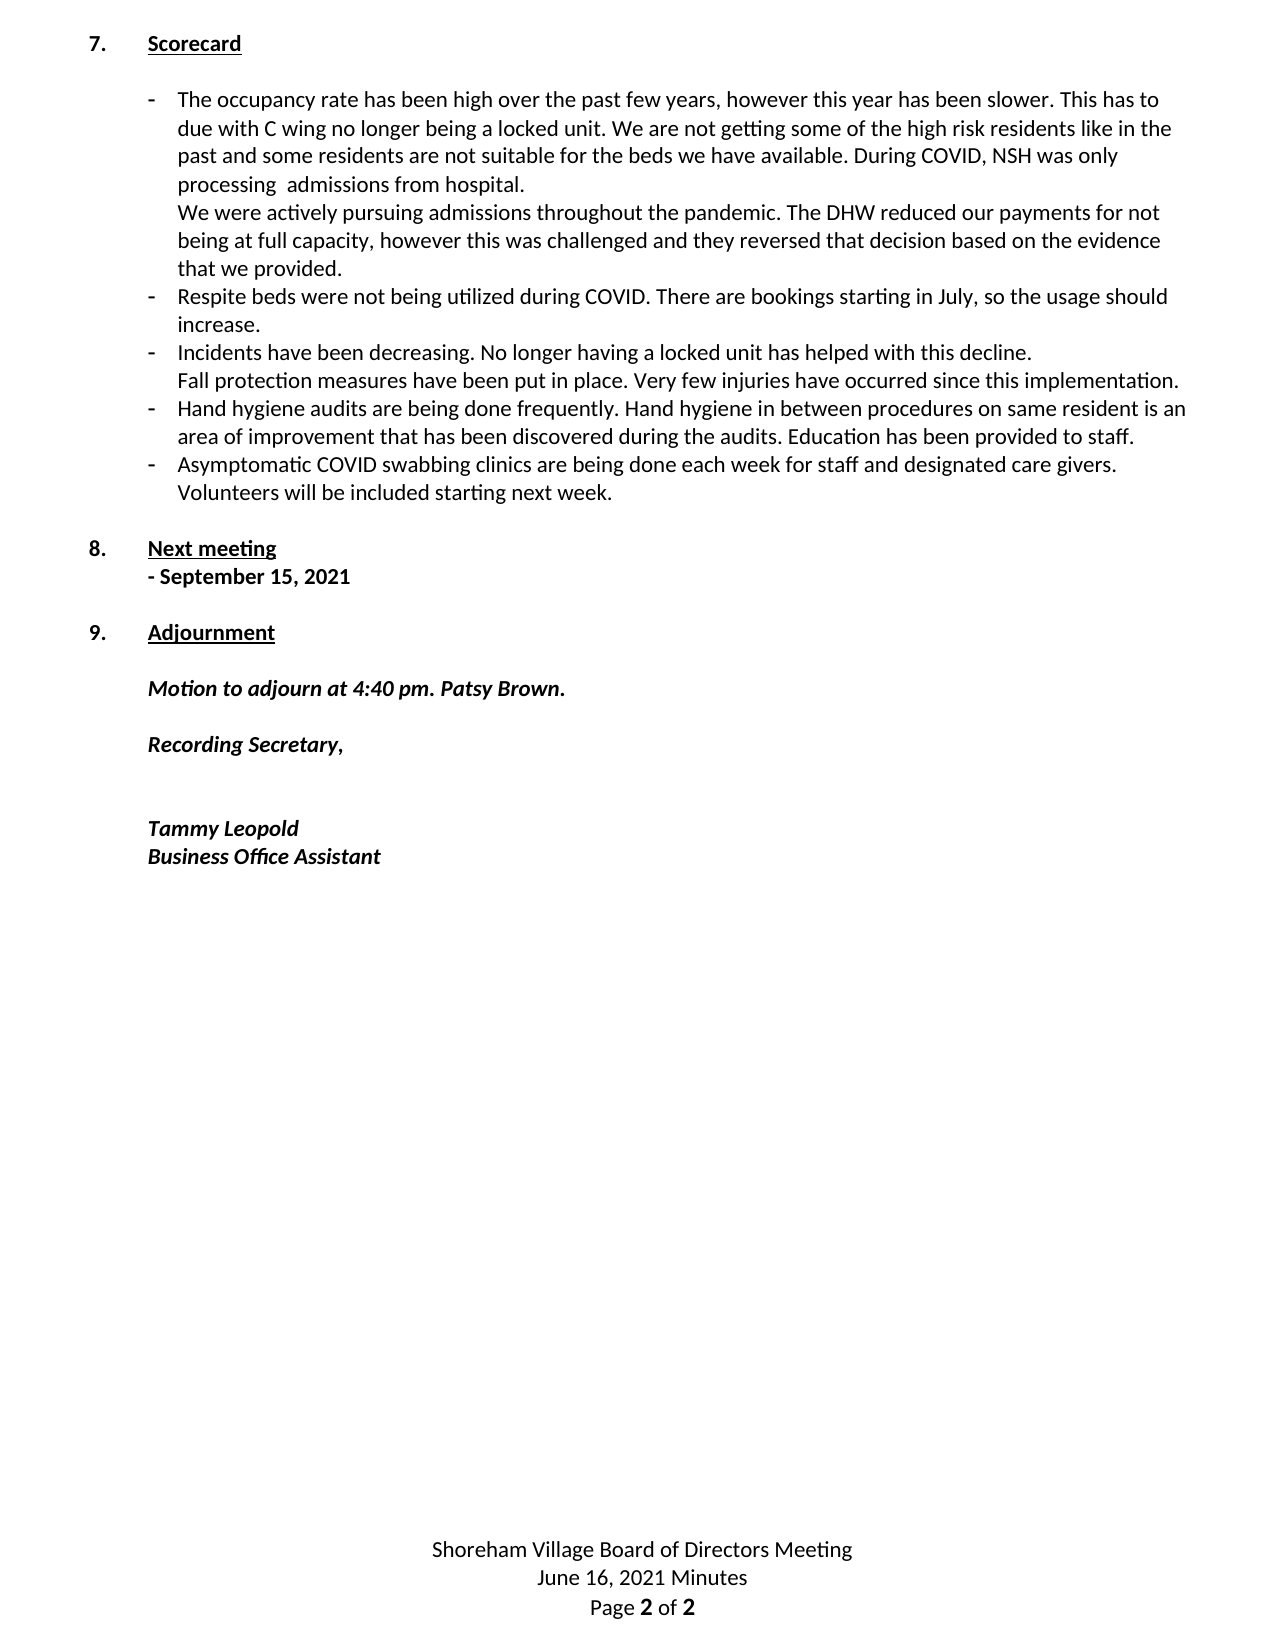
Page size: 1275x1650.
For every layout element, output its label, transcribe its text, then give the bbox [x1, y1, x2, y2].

list Fall protection measures have been put in place. Very few injuries have occurred since this implementation. [177, 366, 1196, 394]
text 9. Adjournment [89, 618, 1196, 646]
text - September 15, 2021 [89, 562, 1196, 590]
text Recording Secretary, [89, 730, 1196, 758]
list The occupancy rate has been high over the past few years, however this year has been slower. This has to due with C wing no longer being a locked unit. We are not getting some of the high risk residents like in the past and some residents are not suitable for the beds we have available. During COVID, NSH was only processing admissions from hospital. [148, 86, 1196, 198]
text Tammy Leopold [89, 814, 1196, 842]
list Hand hygiene audits are being done frequently. Hand hygiene in between procedures on same resident is an area of improvement that has been discovered during the audits. Education has been provided to staff. [148, 394, 1196, 450]
text 8. Next meeting [89, 534, 1196, 562]
text 7. Scorecard [89, 29, 1196, 58]
text Motion to adjourn at 4:40 pm. Patsy Brown. [89, 674, 1196, 702]
list Incidents have been decreasing. No longer having a locked unit has helped with this decline. [148, 338, 1196, 366]
list Respite beds were not being utilized during COVID. There are bookings starting in July, so the usage should increase. [148, 282, 1196, 338]
list We were actively pursuing admissions throughout the pandemic. The DHW reduced our payments for not being at full capacity, however this was challenged and they reversed that decision based on the evidence that we provided. [177, 198, 1196, 282]
text Business Office Assistant [89, 842, 1196, 870]
list Asymptomatic COVID swabbing clinics are being done each week for staff and designated care givers. Volunteers will be included starting next week. [148, 450, 1196, 506]
